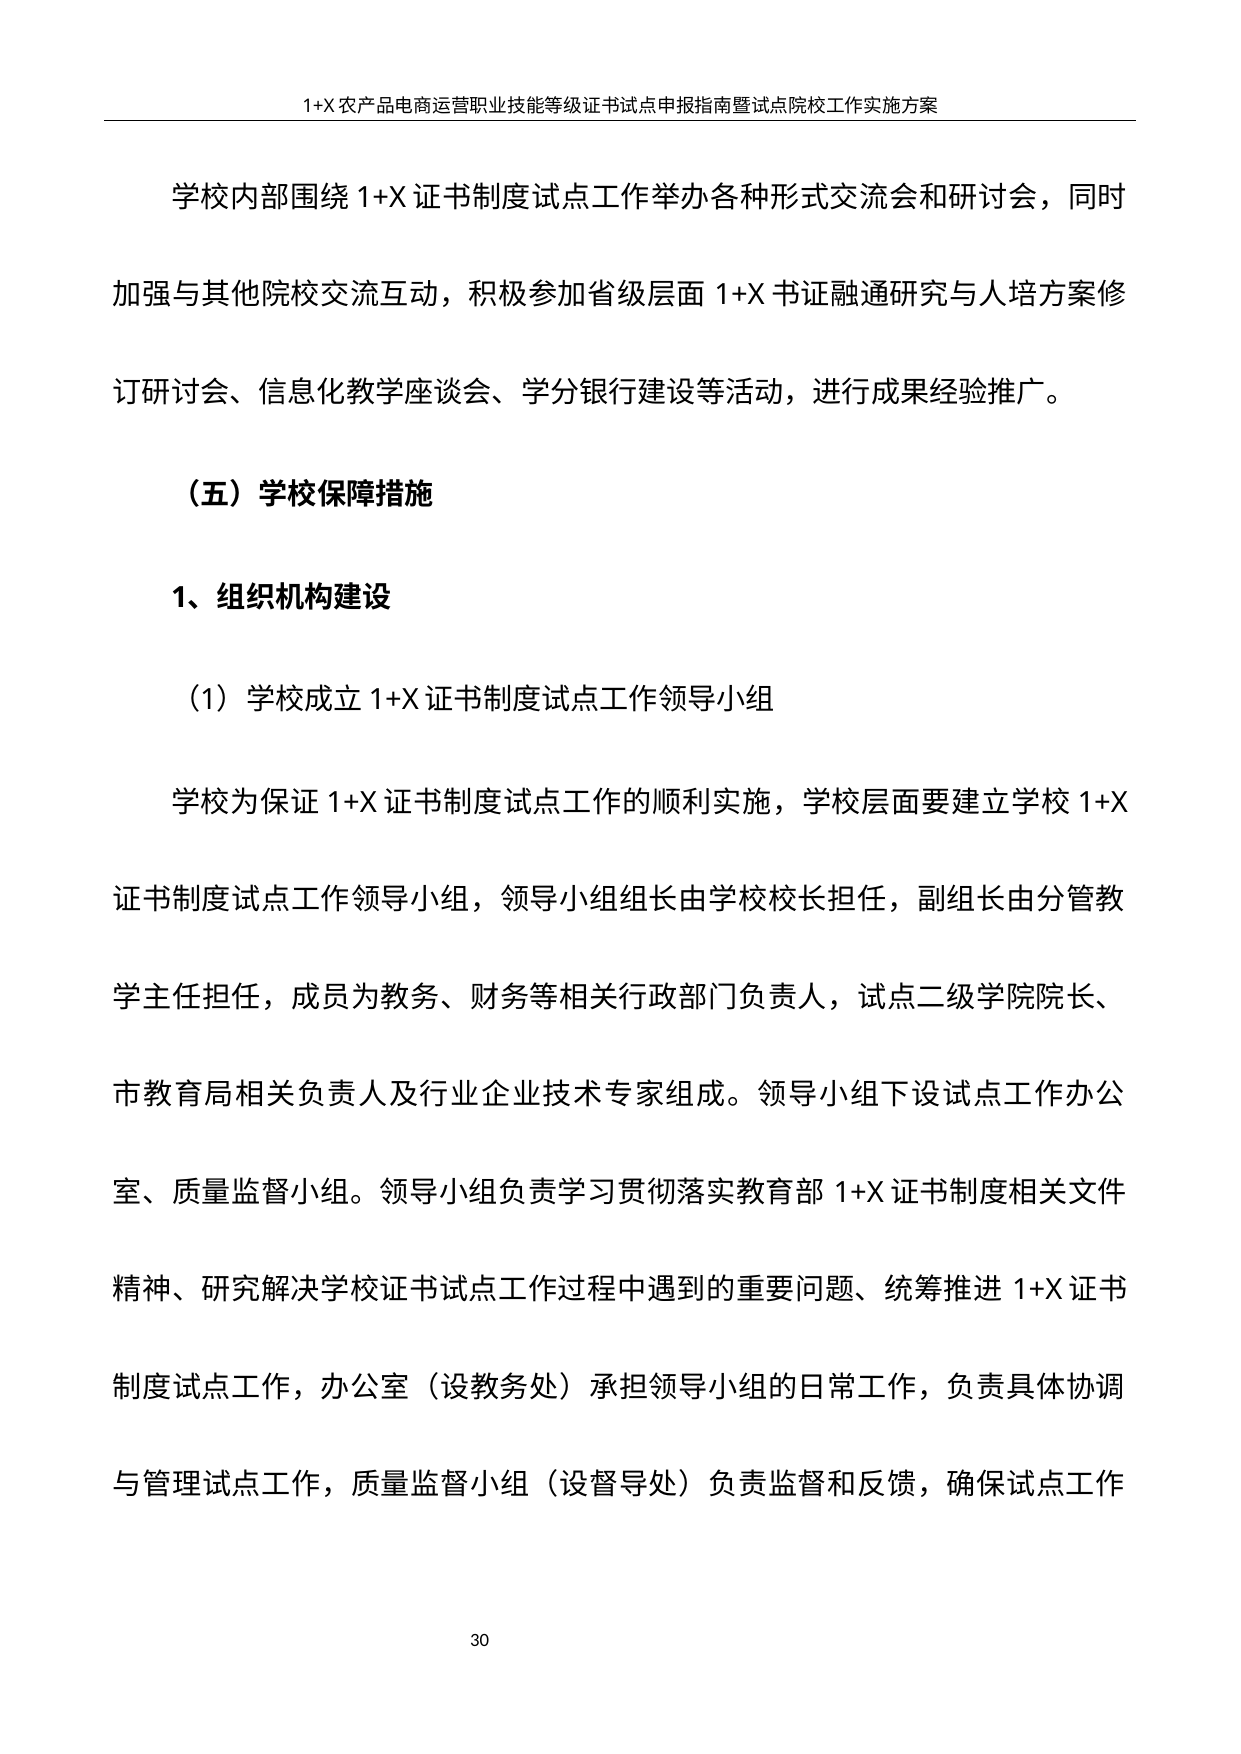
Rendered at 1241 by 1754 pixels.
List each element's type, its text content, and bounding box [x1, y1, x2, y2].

list 1、组织机构建设 [112, 562, 1128, 627]
list （1）学校成立1+X证书制度试点工作领导小组 [112, 664, 1128, 729]
list （五）学校保障措施 [112, 459, 1128, 524]
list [112, 767, 1128, 1514]
list 学校内部围绕1+X证书制度试点工作举办各种形式交流会和研讨会，同时加强与其他院校交流互动，积极参加省级层面1+X书证融通研究与人培方案修订研讨会、信息化教学座谈会、学分银行建设等活动，进行成果经验推广。 [112, 162, 1128, 422]
